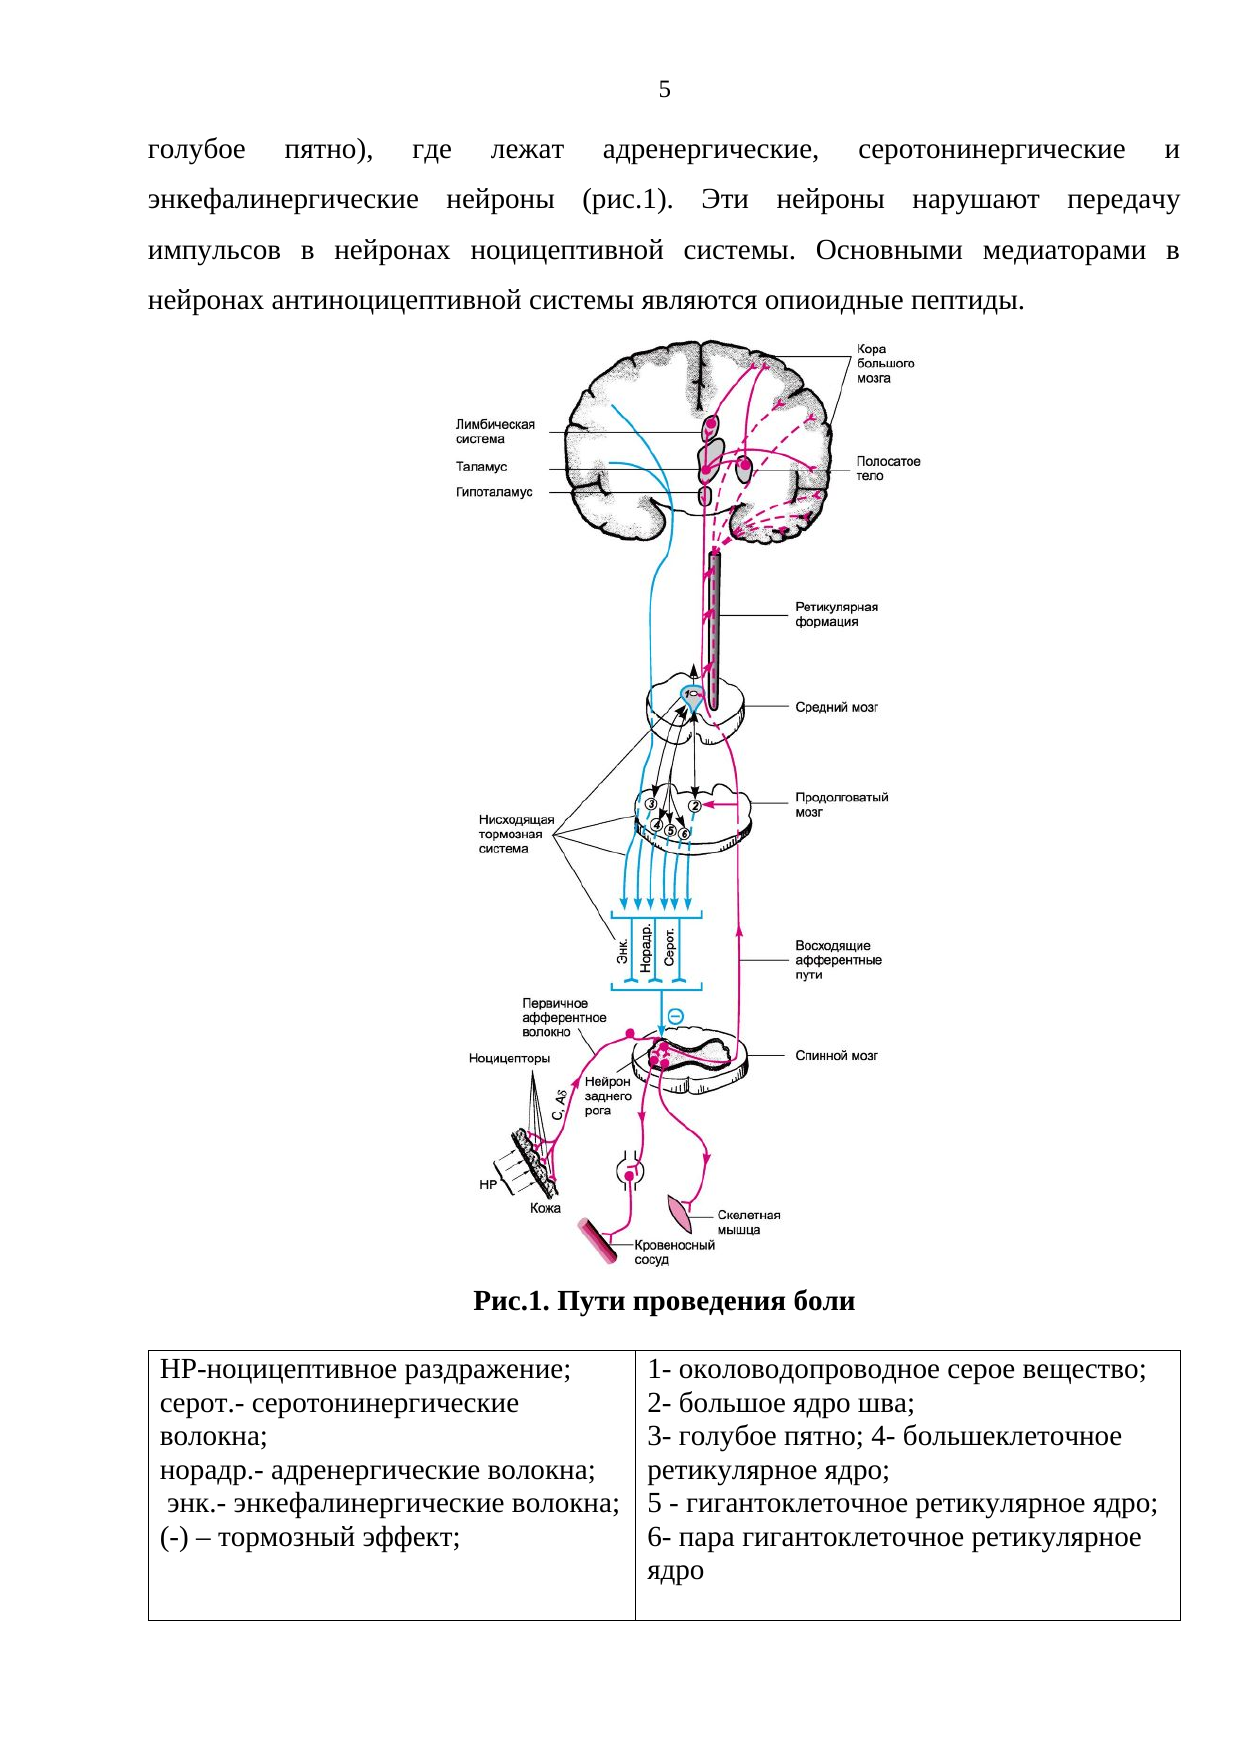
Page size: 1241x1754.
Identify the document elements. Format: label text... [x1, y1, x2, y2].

table_header 1- околоводопроводное серое вещество; 2- большое ядро шва; 3- голубое пятно; 4- большеклеточное ретикулярное ядро; 5 - гигантоклеточное ретикулярное ядро; 6- пара гигантоклеточное ретикулярное ядро [636, 1351, 1180, 1619]
text Рис.1. Пути проведения боли [148, 1283, 1181, 1317]
picture [443, 332, 945, 1269]
table_header НР-ноцицептивное раздражение; серот.- серотонинергические волокна; норадр.- адренергические волокна; энк.- энкефалинергические волокна; (-) – тормозный эффект; [149, 1351, 635, 1619]
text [148, 131, 1181, 316]
